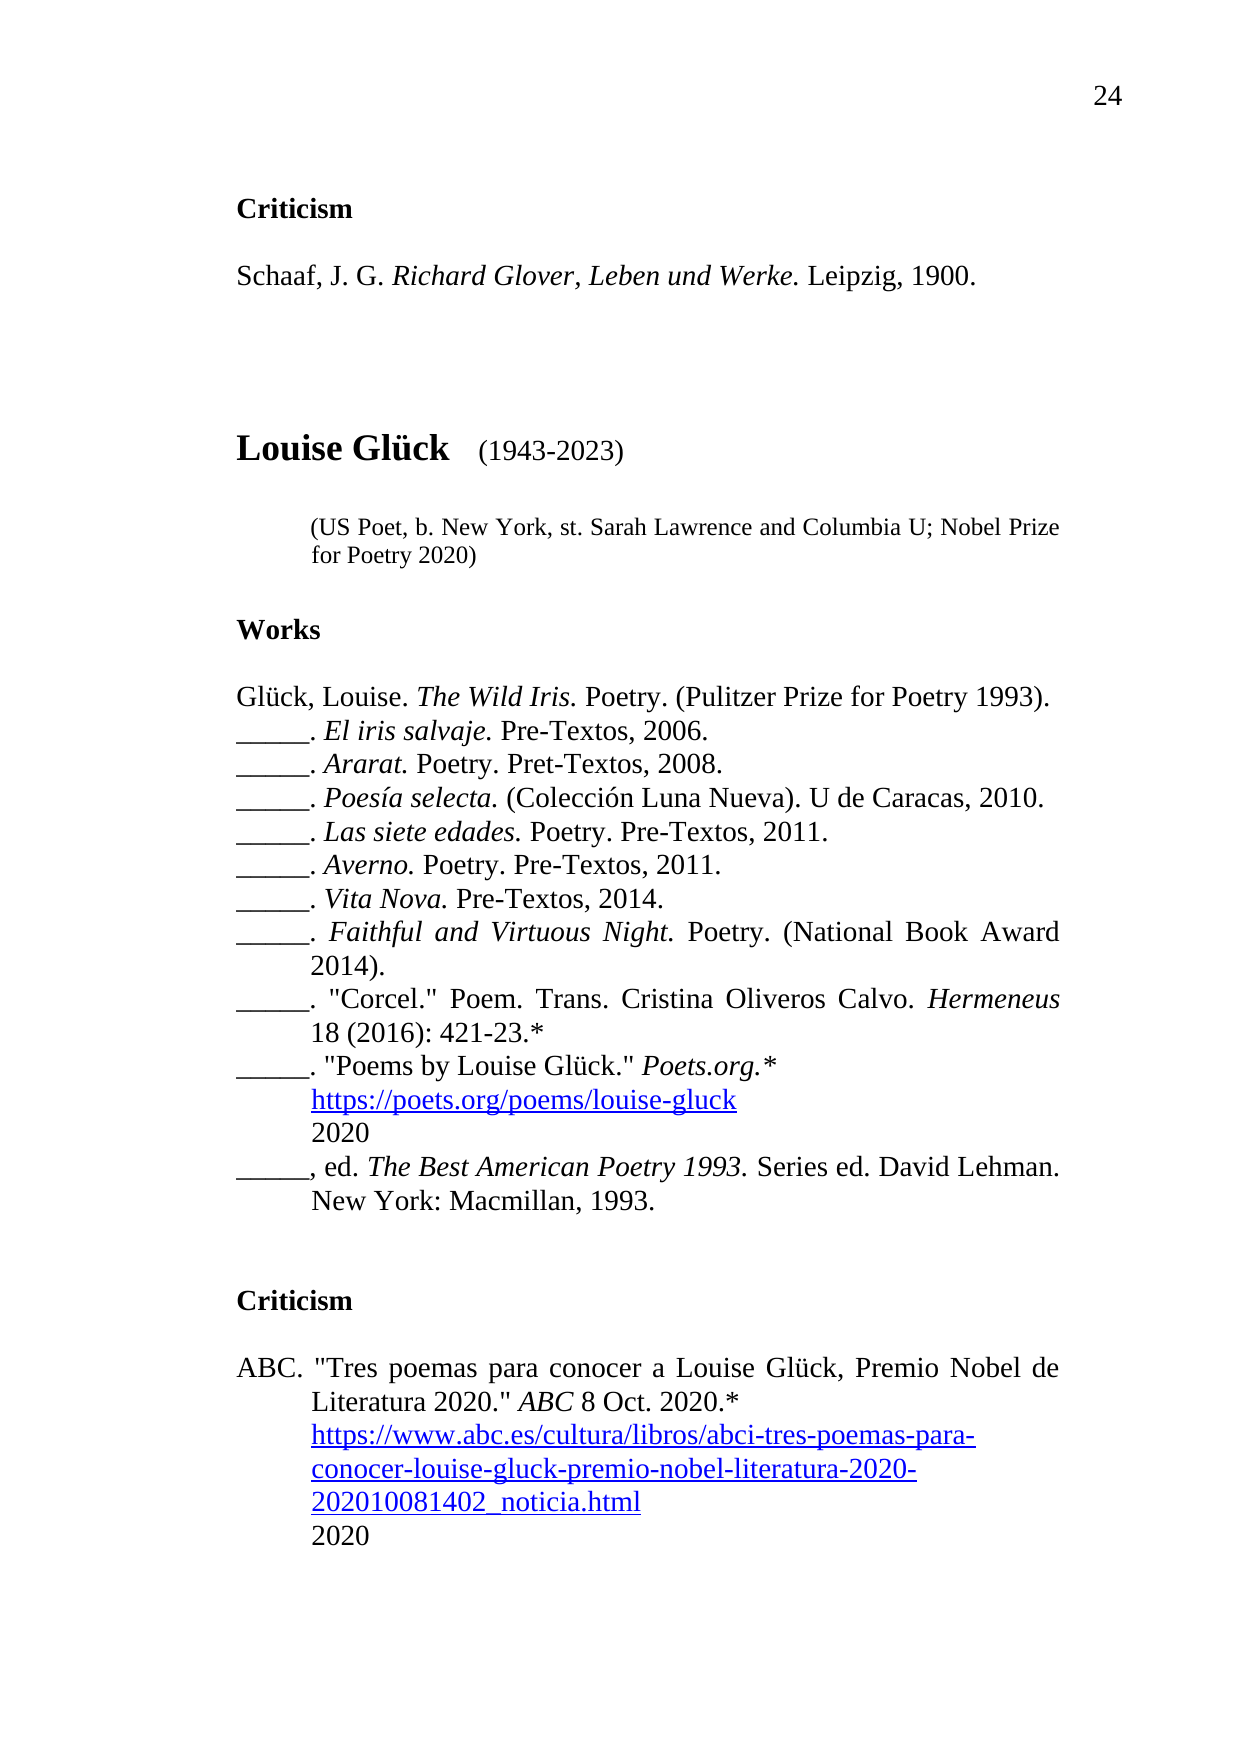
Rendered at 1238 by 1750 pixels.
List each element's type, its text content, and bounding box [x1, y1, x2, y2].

text ABC. "Tres poemas para conocer a Louise Glück, Premio Nobel de Literatura 2020." ABC 8 Oct. 2020.* [236, 1350, 1060, 1417]
text _____. "Poems by Louise Glück." Poets.org.* [236, 1048, 1060, 1082]
text _____, ed. The Best American Poetry 1993. Series ed. David Lehman. New York: Macmillan, 1993. [236, 1149, 1060, 1216]
text (US Poet, b. New York, st. Sarah Lawrence and Columbia U; Nobel Prize for Poetry 2020) [310, 512, 1060, 569]
text Works [236, 612, 1060, 646]
text _____. Las siete edades. Poetry. Pre-Textos, 2011. [236, 814, 1060, 847]
text Criticism [236, 1283, 1060, 1317]
text _____. Averno. Poetry. Pre-Textos, 2011. [236, 847, 1060, 881]
text _____. Ararat. Poetry. Pret-Textos, 2008. [236, 747, 1060, 780]
text _____. El iris salvaje. Pre-Textos, 2006. [236, 713, 1060, 747]
text _____. "Corcel." Poem. Trans. Cristina Oliveros Calvo. Hermeneus 18 (2016): 421-23.* [236, 981, 1060, 1048]
text Criticism [236, 191, 1060, 224]
text _____. Faithful and Virtuous Night. Poetry. (National Book Award 2014). [236, 914, 1060, 981]
text Schaaf, J. G. Richard Glover, Leben und Werke. Leipzig, 1900. [236, 258, 1060, 291]
text _____. Poesía selecta. (Colección Luna Nueva). U de Caracas, 2010. [236, 780, 1060, 814]
text 2020 [236, 1116, 1060, 1149]
text 2020 [236, 1518, 1060, 1552]
text https://poets.org/poems/louise-gluck [236, 1082, 1060, 1116]
text Glück, Louise. The Wild Iris. Poetry. (Pulitzer Prize for Poetry 1993). [236, 679, 1060, 713]
text https://www.abc.es/cultura/libros/abci-tres-poemas-para-conocer-louise-gluck-premio-nobel-literatura-2020-202010081402_noticia.html [236, 1417, 1060, 1518]
text _____. Vita Nova. Pre-Textos, 2014. [236, 881, 1060, 914]
text Louise Glück (1943-2023) [236, 426, 1060, 469]
